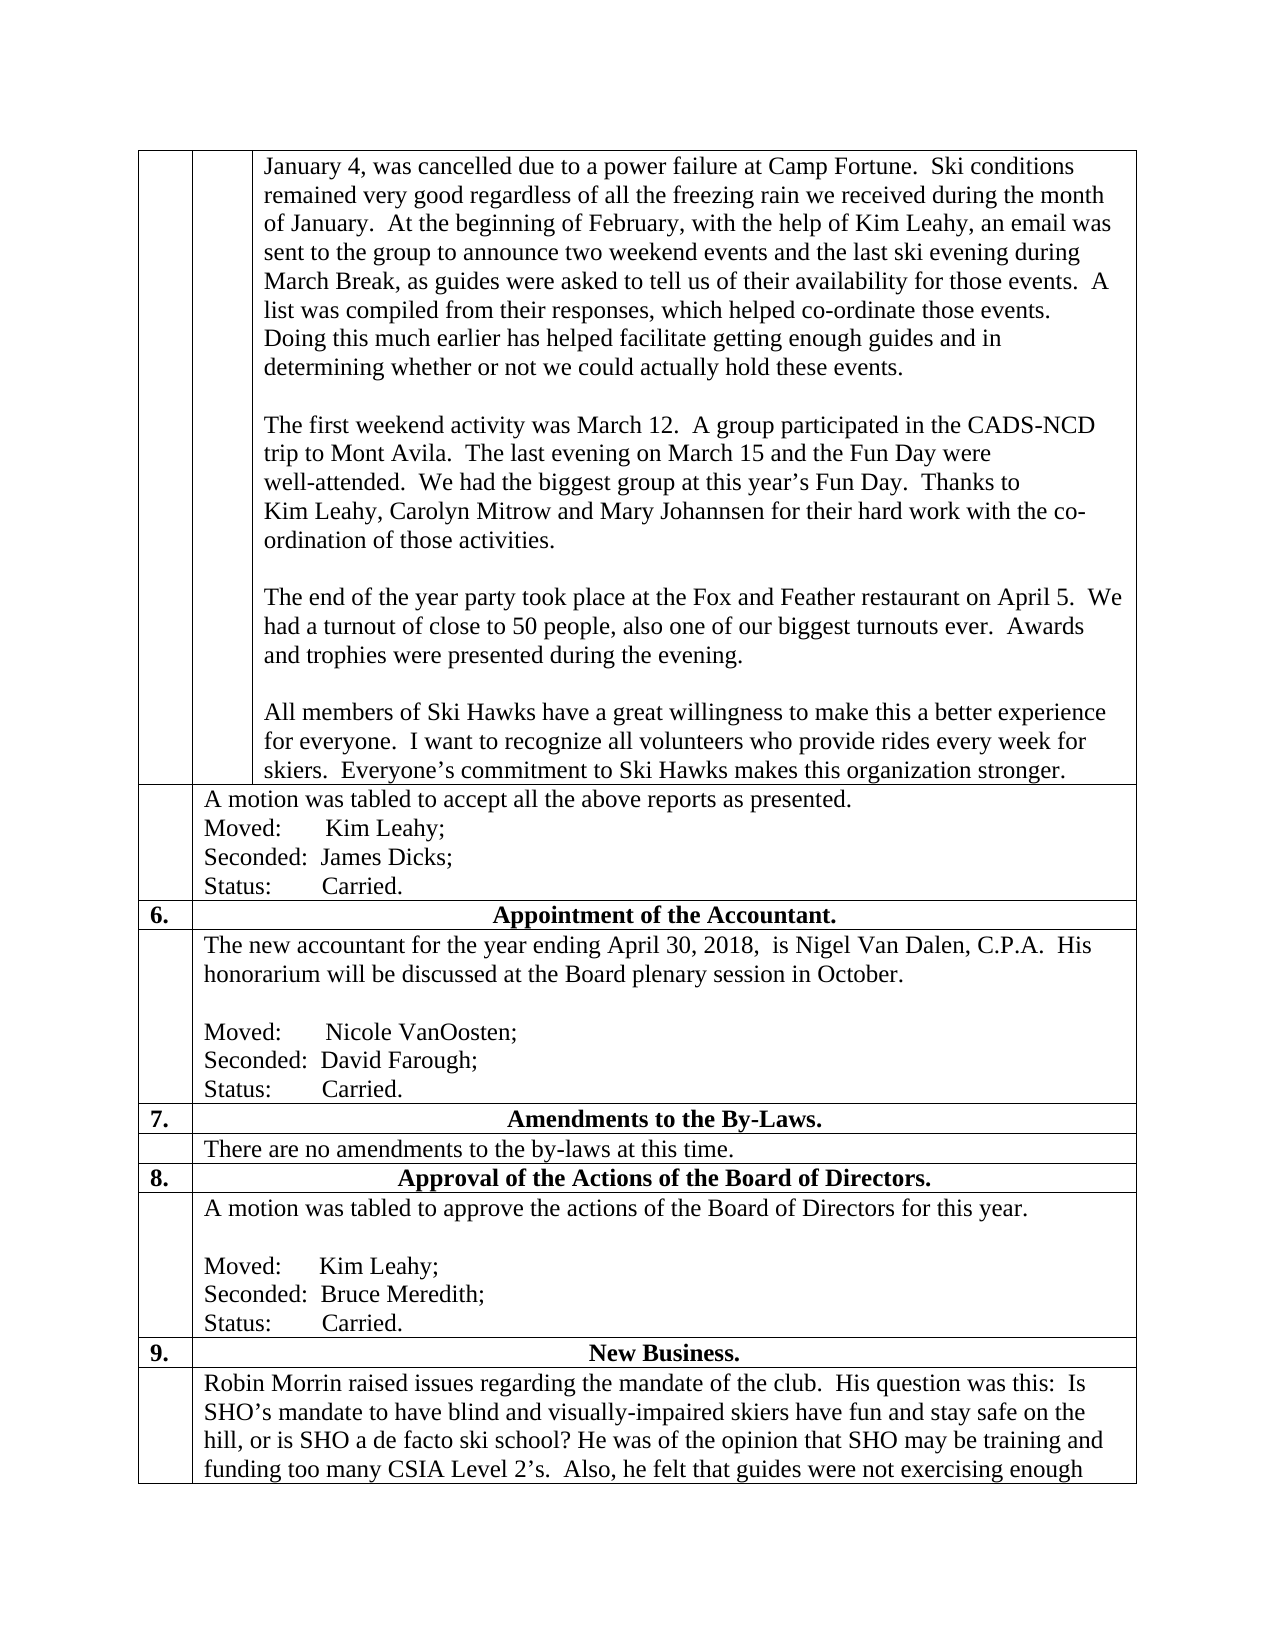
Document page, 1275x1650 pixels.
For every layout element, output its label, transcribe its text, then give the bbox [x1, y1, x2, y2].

table_cell 8. [139, 1164, 192, 1192]
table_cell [253, 151, 1136, 783]
table_cell Appointment of the Accountant. [193, 901, 1136, 929]
table_cell [139, 785, 192, 899]
table_cell 6. [139, 901, 192, 929]
table_cell [193, 151, 252, 783]
table_cell [139, 930, 192, 1103]
table_cell Approval of the Actions of the Board of Directors. [193, 1164, 1136, 1192]
table_cell 7. [139, 1104, 192, 1133]
table_cell [139, 1368, 192, 1483]
table_cell The new accountant for the year ending April 30, 2018, is Nigel Van Dalen, C.P.A. His honorarium will be discussed at the Board plenary session in October. Moved: Nicole VanOosten; Seconded: David Farough; Status: Carried. [193, 930, 1136, 1103]
table_cell [139, 1193, 192, 1337]
table_cell A motion was tabled to approve the actions of the Board of Directors for this year. Moved: Kim Leahy; Seconded: Bruce Meredith; Status: Carried. [193, 1193, 1136, 1337]
table_cell New Business. [193, 1338, 1136, 1367]
table_cell Amendments to the By-Laws. [193, 1104, 1136, 1133]
table_cell 9. [139, 1338, 192, 1367]
table_cell A motion was tabled to accept all the above reports as presented. Moved: Kim Leahy; Seconded: James Dicks; Status: Carried. [193, 785, 1136, 899]
table_cell [139, 1134, 192, 1162]
table_cell [139, 151, 192, 783]
table_cell There are no amendments to the by-laws at this time. [193, 1134, 1136, 1162]
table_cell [193, 1368, 1136, 1483]
